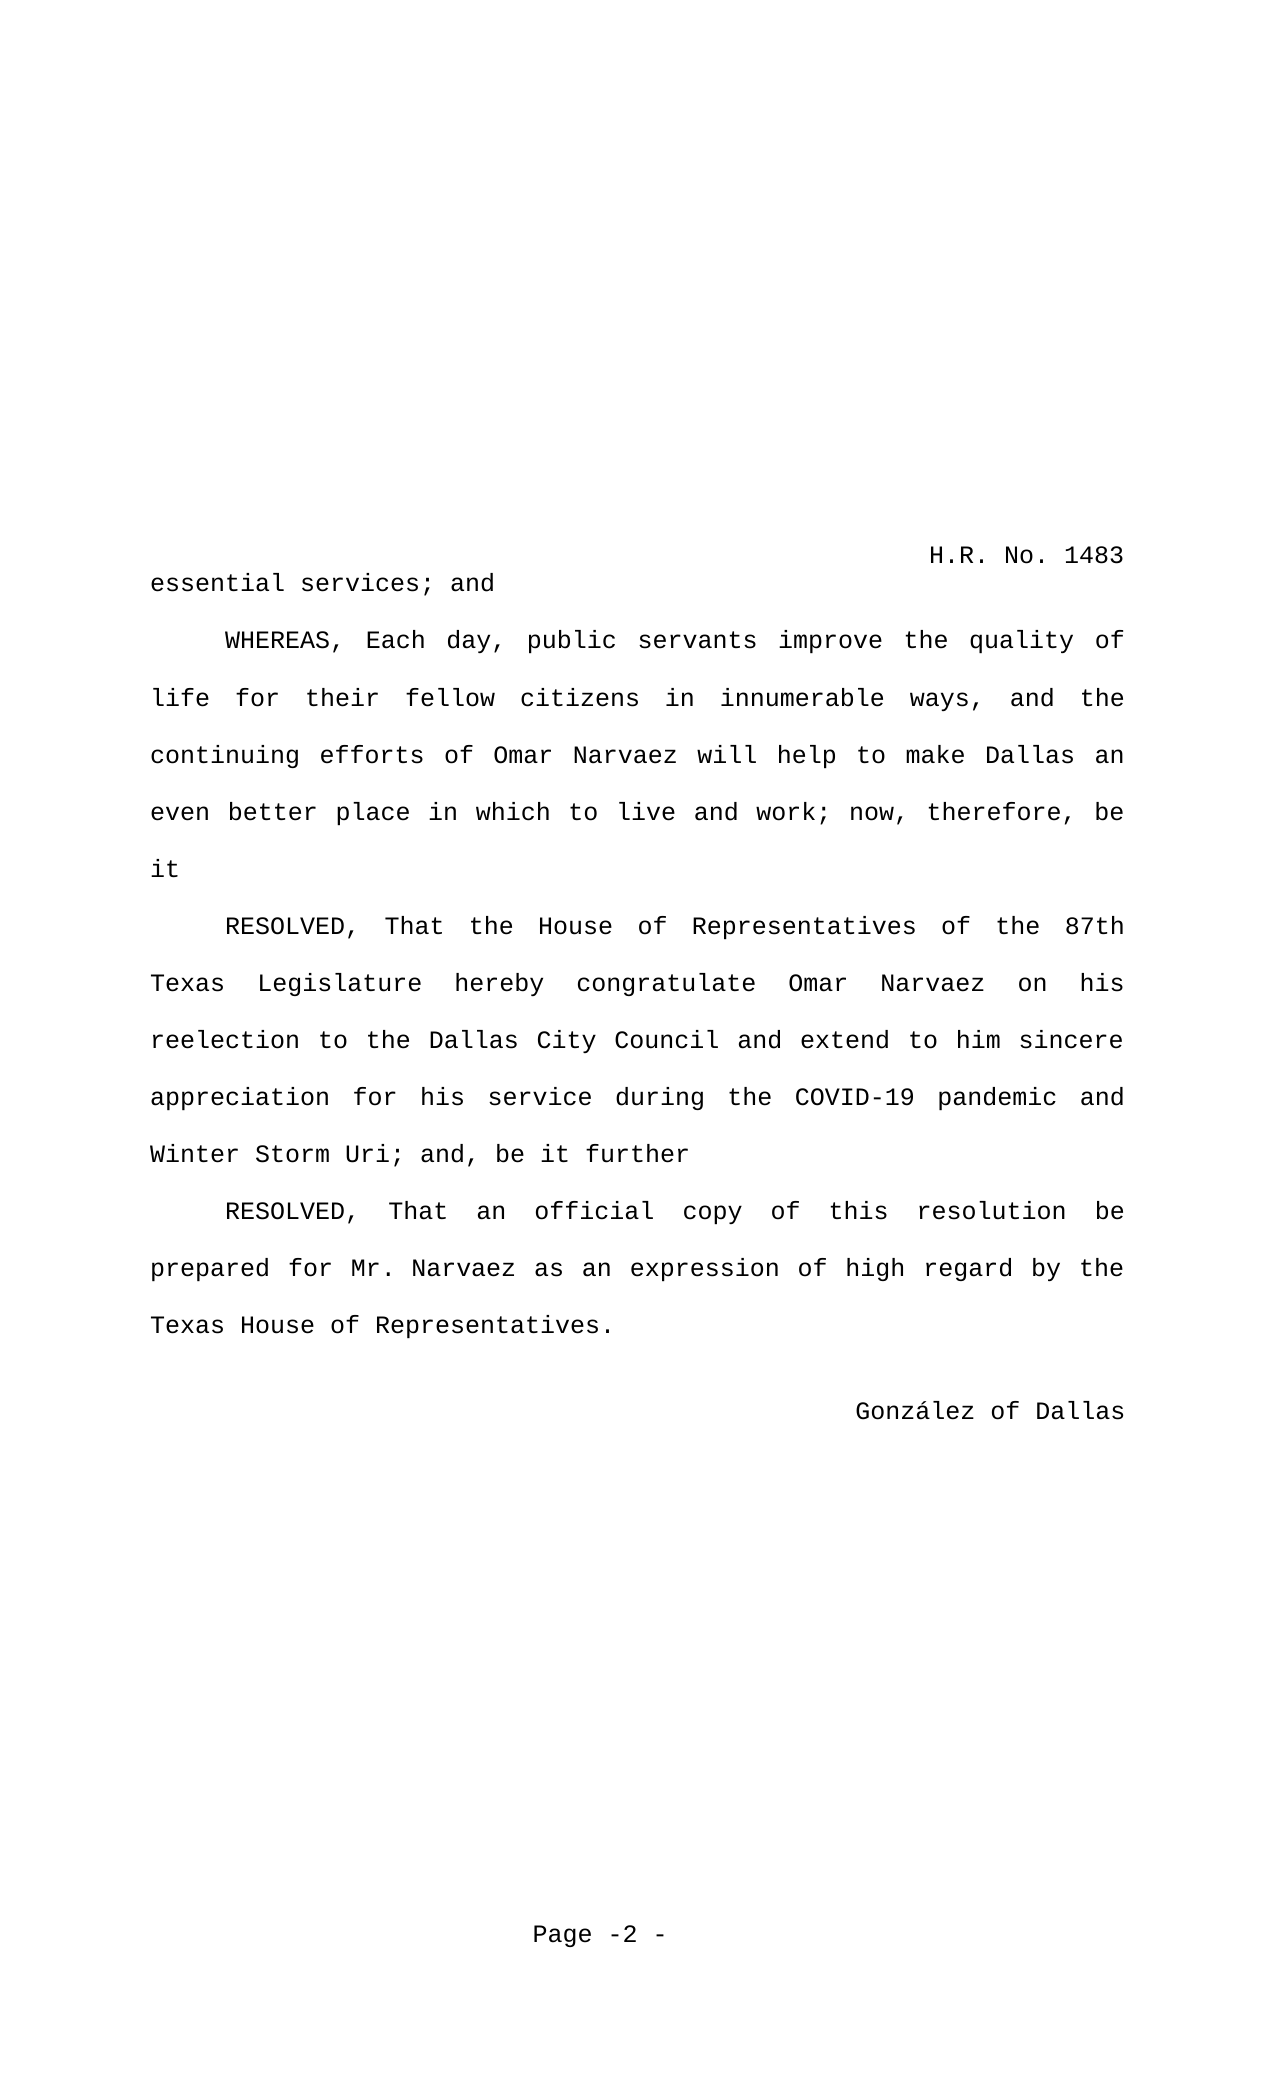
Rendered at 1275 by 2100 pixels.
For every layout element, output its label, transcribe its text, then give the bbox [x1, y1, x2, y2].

text WHEREAS, Each day, public servants improve the quality of life for their fellow citizens in innumerable ways, and the continuing efforts of Omar Narvaez will help to make Dallas an even better place in which to live and work; now, therefore, be it [150, 628, 1125, 885]
text González of Dallas [150, 1398, 1125, 1427]
text RESOLVED, That an official copy of this resolution be prepared for Mr. Narvaez as an expression of high regard by the Texas House of Representatives. [150, 1199, 1125, 1341]
text RESOLVED, That the House of Representatives of the 87th Texas Legislature hereby congratulate Omar Narvaez on his reelection to the Dallas City Council and extend to him sincere appreciation for his service during the COVID-19 pandemic and Winter Storm Uri; and, be it further [150, 913, 1125, 1170]
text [150, 571, 1125, 599]
